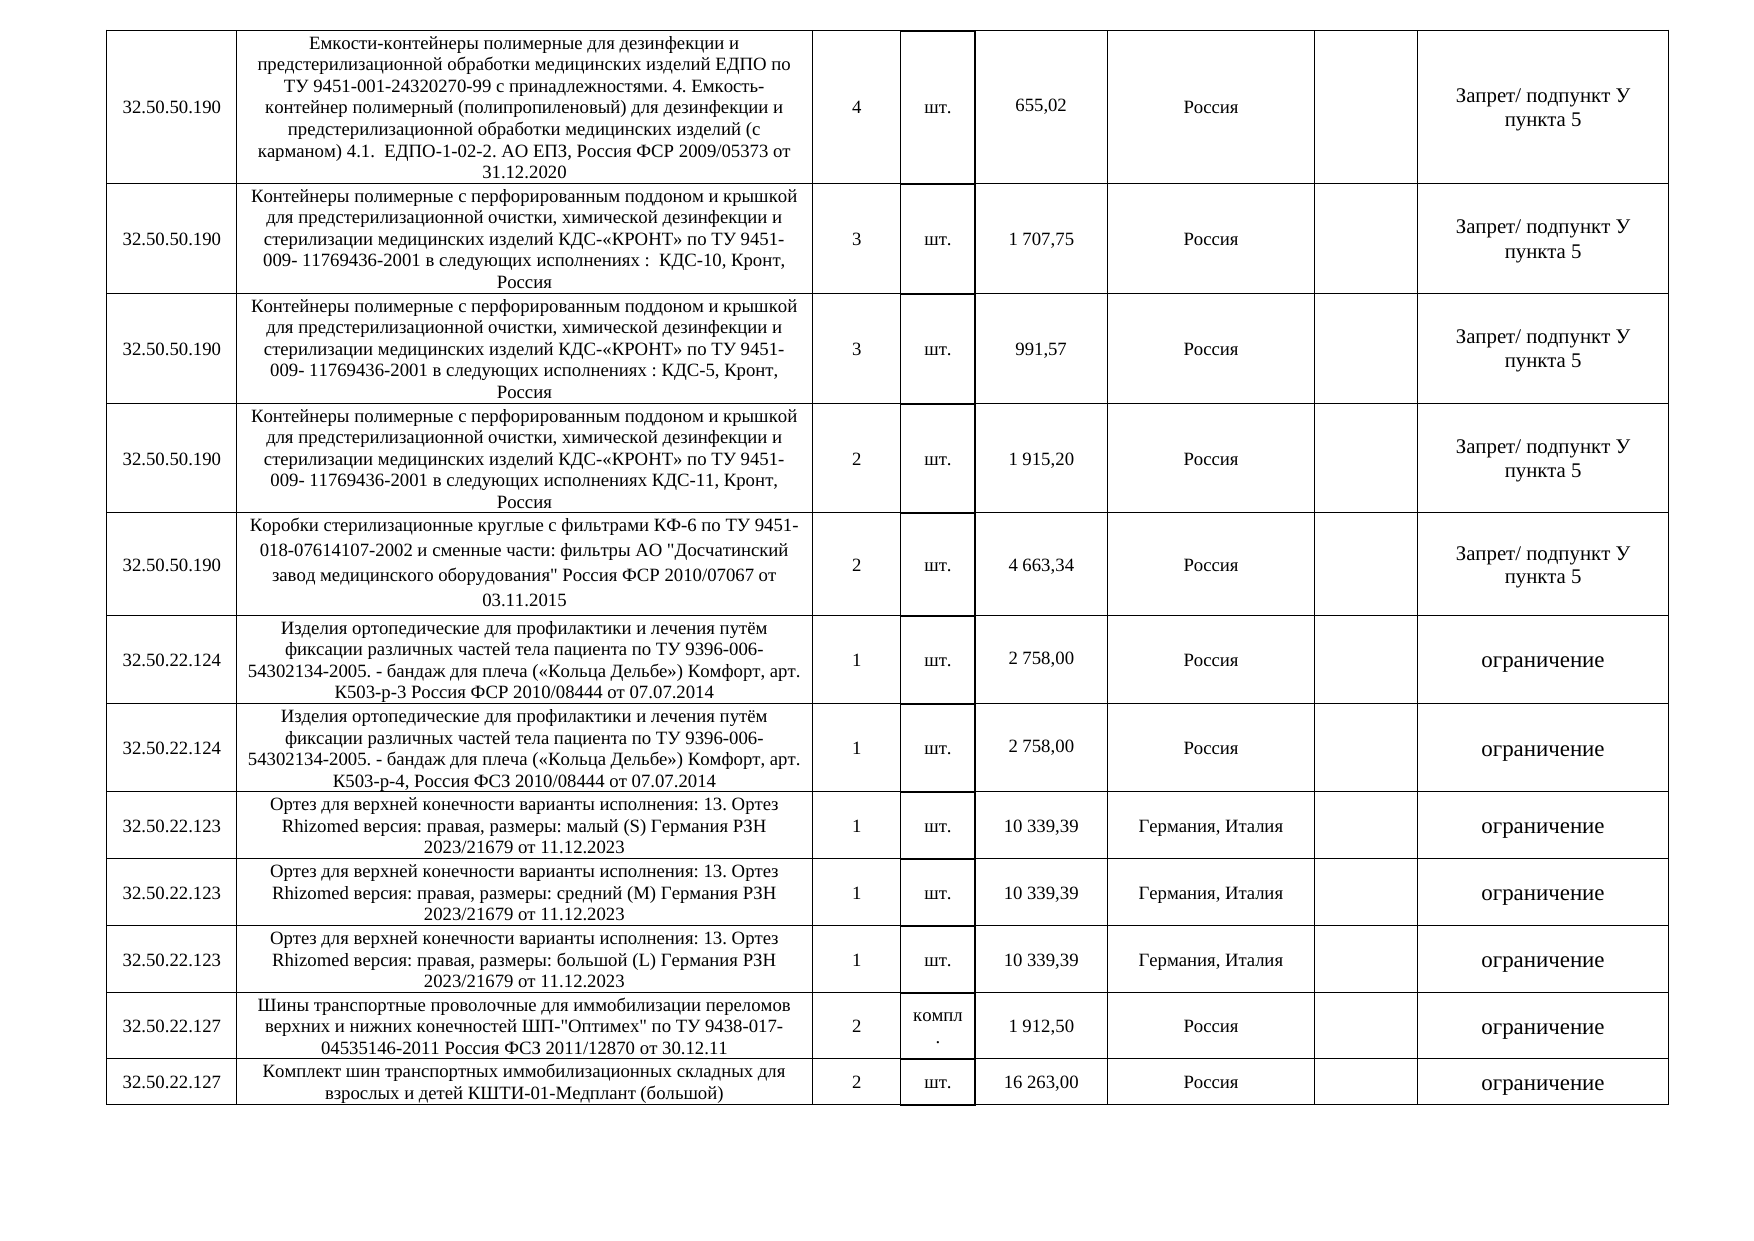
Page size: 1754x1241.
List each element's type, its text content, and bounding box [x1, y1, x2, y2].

table_cell [1315, 616, 1417, 703]
table_cell Контейнеры полимерные с перфорированным поддоном и крышкой для предстерилизационной очистки, химической дезинфекции и стерилизации медицинских изделий КДС-«КРОНТ» по ТУ 9451-009- 11769436-2001 в следующих исполнениях КДС-11, Кронт, Россия [237, 404, 812, 512]
table_cell шт. [901, 1060, 974, 1103]
table_cell 2 [813, 404, 900, 512]
table_cell 3 [813, 294, 900, 402]
table_cell Россия [1108, 616, 1314, 703]
table_cell 10 339,39 [976, 859, 1107, 925]
table_cell 32.50.50.190 [107, 404, 236, 512]
table_cell ограничение [1418, 792, 1668, 858]
table_cell ограничение [1418, 926, 1668, 992]
table_cell ограничение [1418, 704, 1668, 791]
table_cell Ортез для верхней конечности варианты исполнения: 13. Ортез Rhizomed версия: правая, размеры: средний (M) Германия РЗН 2023/21679 от 11.12.2023 [237, 859, 812, 925]
table_cell 655,02 [976, 31, 1107, 183]
table_cell 10 339,39 [976, 926, 1107, 992]
table_cell шт. [901, 927, 974, 992]
table_cell Россия [1108, 31, 1314, 183]
table_cell компл. [901, 994, 974, 1058]
table_cell Германия, Италия [1108, 792, 1314, 858]
table_cell [1315, 926, 1417, 992]
table_cell 1 915,20 [976, 404, 1107, 512]
table_cell 32.50.22.124 [107, 704, 236, 791]
table_cell Коробки стерилизационные круглые с фильтрами КФ-6 по ТУ 9451-018-07614107-2002 и сменные части: фильтры АО "Досчатинский завод медицинского оборудования" Россия ФСР 2010/07067 от 03.11.2015 [237, 513, 812, 614]
table_cell Комплект шин транспортных иммобилизационных складных для взрослых и детей КШТИ-01-Медплант (большой) [237, 1059, 812, 1103]
table_cell шт. [901, 617, 974, 703]
table_cell Запрет/ подпункт У пункта 5 [1418, 184, 1668, 292]
table_cell 16 263,00 [976, 1059, 1107, 1103]
table_cell 32.50.50.190 [107, 513, 236, 614]
table_cell 32.50.50.190 [107, 184, 236, 292]
table_cell [1315, 294, 1417, 402]
table_cell ограничение [1418, 993, 1668, 1058]
table_cell 2 758,00 [976, 616, 1107, 703]
table_cell Контейнеры полимерные с перфорированным поддоном и крышкой для предстерилизационной очистки, химической дезинфекции и стерилизации медицинских изделий КДС-«КРОНТ» по ТУ 9451-009- 11769436-2001 в следующих исполнениях : КДС-5, Кронт, Россия [237, 294, 812, 402]
table_cell [1315, 184, 1417, 292]
table_cell [1315, 31, 1417, 183]
table_cell 1 [813, 616, 900, 703]
table_cell шт. [901, 705, 974, 791]
table_cell шт. [901, 514, 974, 614]
table_cell Россия [1108, 513, 1314, 614]
table_cell 2 [813, 993, 900, 1058]
table_cell [1315, 404, 1417, 512]
table_cell 32.50.22.124 [107, 616, 236, 703]
table_cell 10 339,39 [976, 792, 1107, 858]
table_cell 1 [813, 926, 900, 992]
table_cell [1418, 31, 1668, 183]
table_cell шт. [901, 793, 974, 858]
table_cell 4 [813, 31, 900, 183]
table_cell 1 [813, 859, 900, 925]
table_cell [1315, 1059, 1417, 1103]
table_cell 32.50.22.123 [107, 792, 236, 858]
table_cell Россия [1108, 404, 1314, 512]
table_cell Запрет/ подпункт У пункта 5 [1418, 294, 1668, 402]
table_cell шт. [901, 32, 974, 183]
table_cell шт. [901, 185, 974, 292]
table_cell [1315, 993, 1417, 1058]
table_cell Россия [1108, 294, 1314, 402]
table_cell шт. [901, 860, 974, 925]
table_cell 2 [813, 1059, 900, 1103]
table_cell [1315, 513, 1417, 614]
table_cell [1315, 859, 1417, 925]
table_cell шт. [901, 405, 974, 512]
table_cell Контейнеры полимерные с перфорированным поддоном и крышкой для предстерилизационной очистки, химической дезинфекции и стерилизации медицинских изделий КДС-«КРОНТ» по ТУ 9451-009- 11769436-2001 в следующих исполнениях : КДС-10, Кронт, Россия [237, 184, 812, 292]
table_cell [1315, 792, 1417, 858]
table_cell 32.50.22.127 [107, 993, 236, 1058]
table_cell Изделия ортопедические для профилактики и лечения путём фиксации различных частей тела пациента по ТУ 9396-006-54302134-2005. - бандаж для плеча («Кольца Дельбе») Комфорт, арт. К503-р-4, Россия ФСЗ 2010/08444 от 07.07.2014 [237, 704, 812, 791]
table_cell 1 912,50 [976, 993, 1107, 1058]
table_cell 2 758,00 [976, 704, 1107, 791]
table_cell Запрет/ подпункт У пункта 5 [1418, 513, 1668, 614]
table_cell Россия [1108, 1059, 1314, 1103]
table_cell 32.50.50.190 [107, 294, 236, 402]
table_cell 991,57 [976, 294, 1107, 402]
table_cell Германия, Италия [1108, 859, 1314, 925]
table_cell 32.50.50.190 [107, 31, 236, 183]
table_cell Россия [1108, 704, 1314, 791]
table_cell ограничение [1418, 616, 1668, 703]
table_cell Изделия ортопедические для профилактики и лечения путём фиксации различных частей тела пациента по ТУ 9396-006-54302134-2005. - бандаж для плеча («Кольца Дельбе») Комфорт, арт. К503-р-3 Россия ФСР 2010/08444 от 07.07.2014 [237, 616, 812, 703]
table_cell 32.50.22.123 [107, 926, 236, 992]
table_cell 2 [813, 513, 900, 614]
table_cell Германия, Италия [1108, 926, 1314, 992]
table_cell 3 [813, 184, 900, 292]
table_cell Россия [1108, 993, 1314, 1058]
table_cell [1315, 704, 1417, 791]
table_cell Запрет/ подпункт У пункта 5 [1418, 404, 1668, 512]
table_cell 32.50.22.127 [107, 1059, 236, 1103]
table_cell 1 [813, 792, 900, 858]
table_cell Ортез для верхней конечности варианты исполнения: 13. Ортез Rhizomed версия: правая, размеры: большой (L) Германия РЗН 2023/21679 от 11.12.2023 [237, 926, 812, 992]
table_cell Шины транспортные проволочные для иммобилизации переломов верхних и нижних конечностей ШП-"Оптимех" по ТУ 9438-017-04535146-2011 Россия ФСЗ 2011/12870 от 30.12.11 [237, 993, 812, 1058]
table_cell ограничение [1418, 1059, 1668, 1103]
table_cell Ортез для верхней конечности варианты исполнения: 13. Ортез Rhizomed версия: правая, размеры: малый (S) Германия РЗН 2023/21679 от 11.12.2023 [237, 792, 812, 858]
table_cell шт. [901, 295, 974, 402]
table_cell Россия [1108, 184, 1314, 292]
table_cell Емкости-контейнеры полимерные для дезинфекции и предстерилизационной обработки медицинских изделий ЕДПО по ТУ 9451-001-24320270-99 с принадлежностями. 4. Емкость-контейнер полимерный (полипропиленовый) для дезинфекции и предстерилизационной обработки медицинских изделий (с карманом) 4.1. ЕДПО-1-02-2. АО ЕПЗ, Россия ФСР 2009/05373 от 31.12.2020 [237, 31, 812, 183]
table_cell 32.50.22.123 [107, 859, 236, 925]
table_cell 1 707,75 [976, 184, 1107, 292]
table_cell 1 [813, 704, 900, 791]
table_cell ограничение [1418, 859, 1668, 925]
table_cell 4 663,34 [976, 513, 1107, 614]
